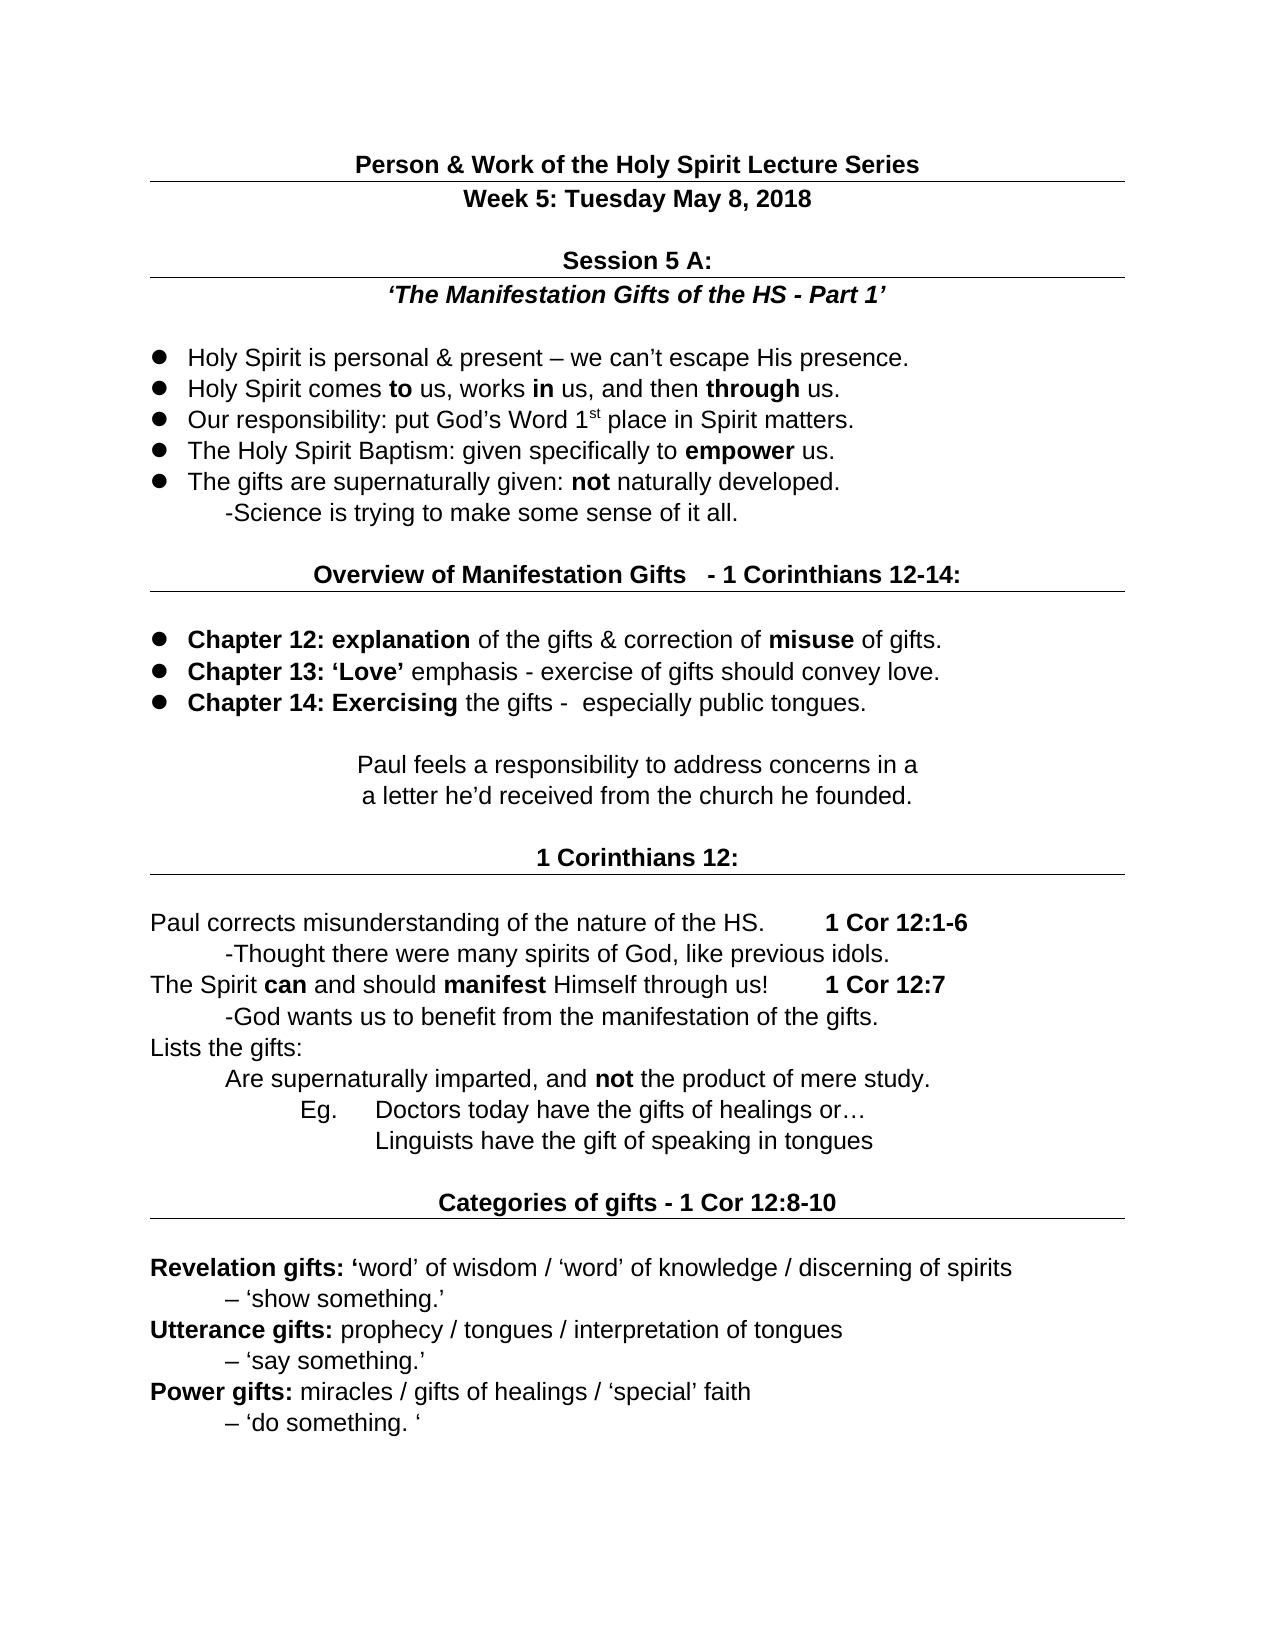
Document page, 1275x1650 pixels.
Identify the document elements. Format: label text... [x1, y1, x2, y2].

text Eg. Doctors today have the gifts of healings or… [150, 1094, 1125, 1123]
text Overview of Manifestation Gifts - 1 Corinthians 12-14: [150, 560, 1125, 591]
text Lists the gifts: [150, 1032, 1125, 1061]
text Are supernaturally imparted, and not the product of mere study. [150, 1063, 1125, 1092]
text Week 5: Tuesday May 8, 2018 [150, 184, 1125, 213]
list Our responsibility: put God’s Word 1st place in Spirit matters. [150, 405, 1125, 434]
list Chapter 13: ‘Love’ emphasis - exercise of gifts should convey love. [150, 657, 1125, 686]
text -Thought there were many spirits of God, like previous idols. [150, 939, 1125, 968]
text Session 5 A: [150, 246, 1125, 277]
text Person & Work of the Holy Spirit Lecture Series [150, 150, 1125, 181]
text 1 Corinthians 12: [150, 843, 1125, 874]
list The gifts are supernaturally given: not naturally developed. [150, 467, 1125, 496]
text Power gifts: miracles / gifts of healings / ‘special’ faith [150, 1377, 1125, 1406]
text – ‘show something.’ [150, 1284, 1125, 1313]
text -God wants us to benefit from the manifestation of the gifts. [150, 1001, 1125, 1030]
text Paul feels a responsibility to address concerns in a [150, 750, 1125, 779]
text Categories of gifts - 1 Cor 12:8-10 [150, 1188, 1125, 1218]
list Holy Spirit is personal & present – we can’t escape His presence. [150, 342, 1125, 371]
text Paul corrects misunderstanding of the nature of the HS. 1 Cor 12:1-6 [150, 908, 1125, 937]
text – ‘say something.’ [150, 1346, 1125, 1375]
list Holy Spirit comes to us, works in us, and then through us. [150, 374, 1125, 402]
text – ‘do something. ‘ [150, 1408, 1125, 1437]
text Utterance gifts: prophecy / tongues / interpretation of tongues [150, 1315, 1125, 1344]
text a letter he’d received from the church he founded. [150, 781, 1125, 810]
text Revelation gifts: ‘word’ of wisdom / ‘word’ of knowledge / discerning of spirits [150, 1253, 1125, 1282]
text The Spirit can and should manifest Himself through us! 1 Cor 12:7 [150, 970, 1125, 999]
text -Science is trying to make some sense of it all. [150, 498, 1125, 527]
list The Holy Spirit Baptism: given specifically to empower us. [150, 436, 1125, 465]
list Chapter 14: Exercising the gifts - especially public tongues. [150, 688, 1125, 717]
list Chapter 12: explanation of the gifts & correction of misuse of gifts. [150, 626, 1125, 654]
text Linguists have the gift of speaking in tongues [150, 1126, 1125, 1154]
text ‘The Manifestation Gifts of the HS - Part 1’ [150, 280, 1125, 309]
